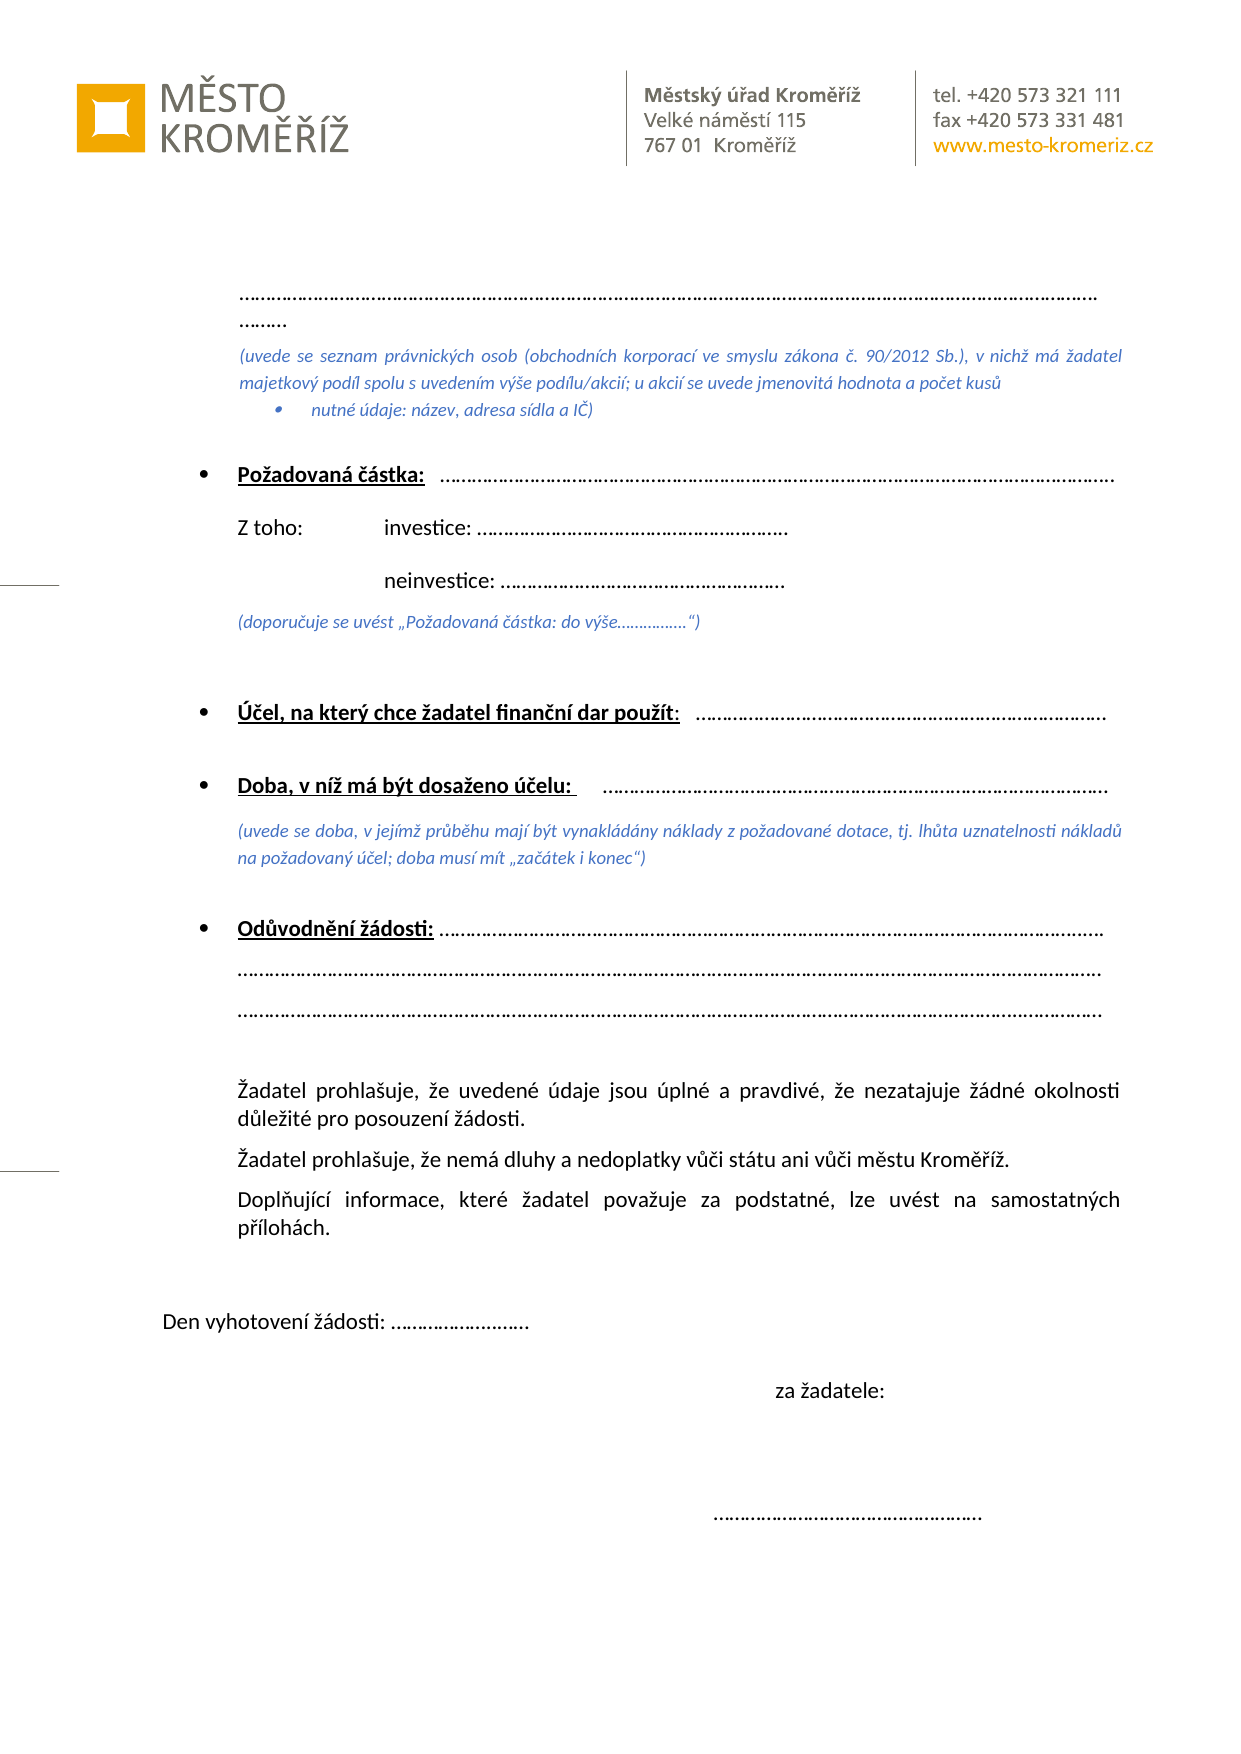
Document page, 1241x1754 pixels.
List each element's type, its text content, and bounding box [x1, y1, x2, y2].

text Žadatel prohlašuje, že nemá dluhy a nedoplatky vůči státu ani vůči městu Kroměříž. [237, 1145, 1122, 1173]
text za žadatele: [162, 1376, 1122, 1404]
text …………………………………………………………………………………………………………………………………..…………… [237, 995, 1122, 1023]
text …………………………………………… [162, 1498, 1122, 1526]
text (uvede se seznam právnických osob (obchodních korporací ve smyslu zákona č. 90/2012 Sb.), v nichž má žadatel majetkový podíl spolu s uvedením výše podílu/akcií; u akcií se uvede jmenovitá hodnota a počet kusů [239, 340, 1122, 394]
list Požadovaná částka: ……………………………………………………………………………………………………………….. [200, 460, 1122, 488]
list nutné údaje: název, adresa sídla a IČ) [274, 394, 1122, 421]
list Odůvodnění žádosti: …………………………………………………………………………………………………………..…. [200, 914, 1122, 942]
list Doba, v níž má být dosaženo účelu: …………………………………………………………………………………… [200, 771, 1122, 799]
list Účel, na který chce žadatel finanční dar použít: …………………………………………………………………… [200, 698, 1122, 726]
text Žadatel prohlašuje, že uvedené údaje jsou úplné a pravdivé, že nezatajuje žádné okolnosti důležité pro posouzení žádosti. [237, 1076, 1122, 1132]
text ……………………………………………………………………………………………………………………………………………….. [237, 954, 1122, 983]
text neinvestice: ……………………………………………… [237, 566, 1122, 594]
text (uvede se doba, v jejímž průběhu mají být vynakládány náklady z požadované dotace, tj. lhůta uznatelnosti nákladů na požadovaný účel; doba musí mít „začátek i konec“) [237, 815, 1122, 869]
text Doplňující informace, které žadatel považuje za podstatné, lze uvést na samostatných přílohách. [237, 1185, 1122, 1241]
text (doporučuje se uvést „Požadovaná částka: do výše…………….“) [237, 607, 1122, 633]
text Den vyhotovení žádosti: ………………..…… [162, 1307, 1122, 1336]
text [239, 278, 1122, 334]
text Z toho: investice: ………………………………………………….. [237, 513, 1122, 541]
